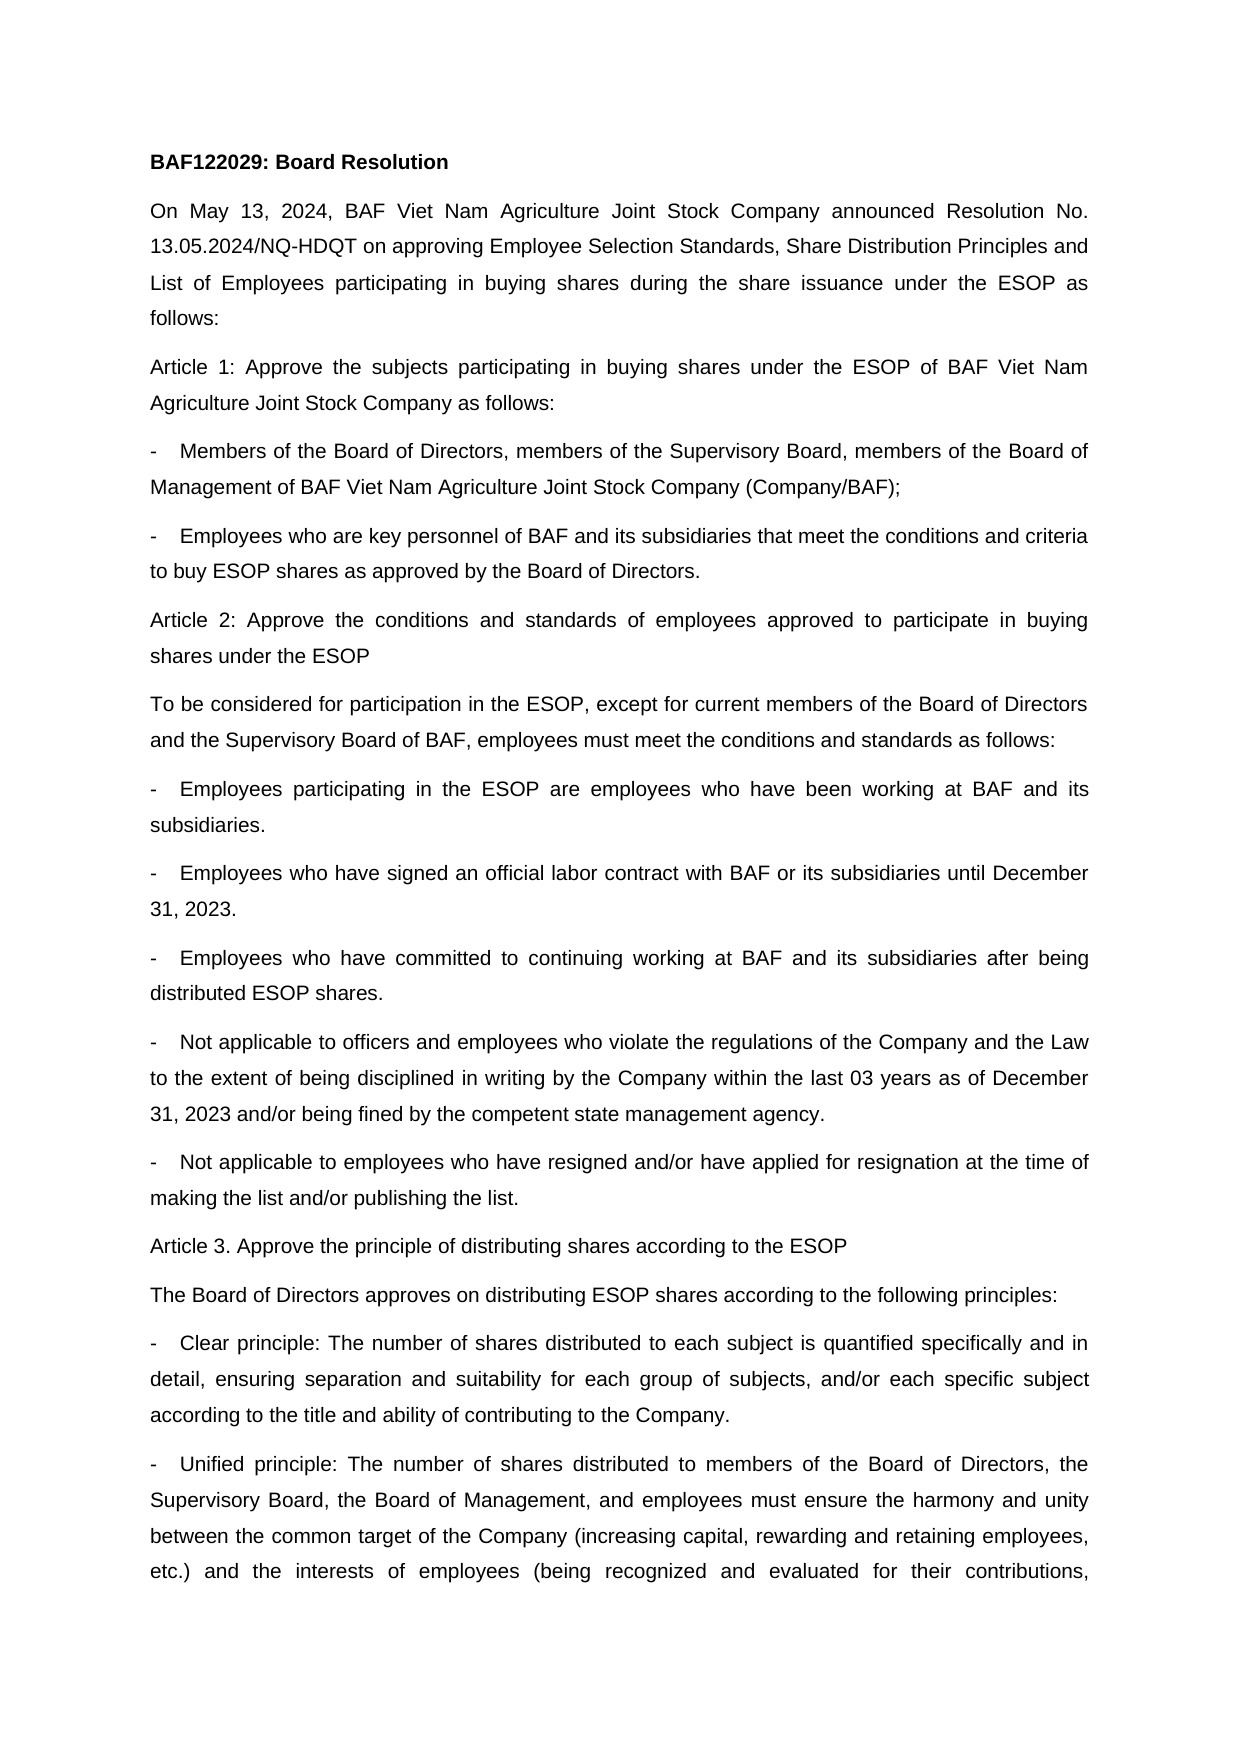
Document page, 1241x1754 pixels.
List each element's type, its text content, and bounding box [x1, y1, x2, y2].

text BAF122029: Board Resolution [150, 150, 1090, 174]
text To be considered for participation in the ESOP, except for current members of the Board of Directors and the Supervisory Board of BAF, employees must meet the conditions and standards as follows: [150, 692, 1090, 752]
list Not applicable to officers and employees who violate the regulations of the Company and the Law to the extent of being disciplined in writing by the Company within the last 03 years as of December 31, 2023 and/or being fined by the competent state management agency. [150, 1030, 1090, 1126]
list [150, 1452, 1090, 1583]
list Not applicable to employees who have resigned and/or have applied for resignation at the time of making the list and/or publishing the list. [150, 1150, 1090, 1210]
text Article 2: Approve the conditions and standards of employees approved to participate in buying shares under the ESOP [150, 608, 1090, 668]
list Employees who have signed an official labor contract with BAF or its subsidiaries until December 31, 2023. [150, 861, 1090, 921]
text Article 3. Approve the principle of distributing shares according to the ESOP [150, 1234, 1090, 1258]
list Employees who are key personnel of BAF and its subsidiaries that meet the conditions and criteria to buy ESOP shares as approved by the Board of Directors. [150, 523, 1090, 583]
text On May 13, 2024, BAF Viet Nam Agriculture Joint Stock Company announced Resolution No. 13.05.2024/NQ-HDQT on approving Employee Selection Standards, Share Distribution Principles and List of Employees participating in buying shares during the share issuance under the ESOP as follows: [150, 198, 1090, 330]
list Clear principle: The number of shares distributed to each subject is quantified specifically and in detail, ensuring separation and suitability for each group of subjects, and/or each specific subject according to the title and ability of contributing to the Company. [150, 1331, 1090, 1427]
list Employees participating in the ESOP are employees who have been working at BAF and its subsidiaries. [150, 777, 1090, 836]
text Article 1: Approve the subjects participating in buying shares under the ESOP of BAF Viet Nam Agriculture Joint Stock Company as follows: [150, 355, 1090, 414]
list Employees who have committed to continuing working at BAF and its subsidiaries after being distributed ESOP shares. [150, 945, 1090, 1005]
text The Board of Directors approves on distributing ESOP shares according to the following principles: [150, 1283, 1090, 1307]
list Members of the Board of Directors, members of the Supervisory Board, members of the Board of Management of BAF Viet Nam Agriculture Joint Stock Company (Company/BAF); [150, 439, 1090, 499]
